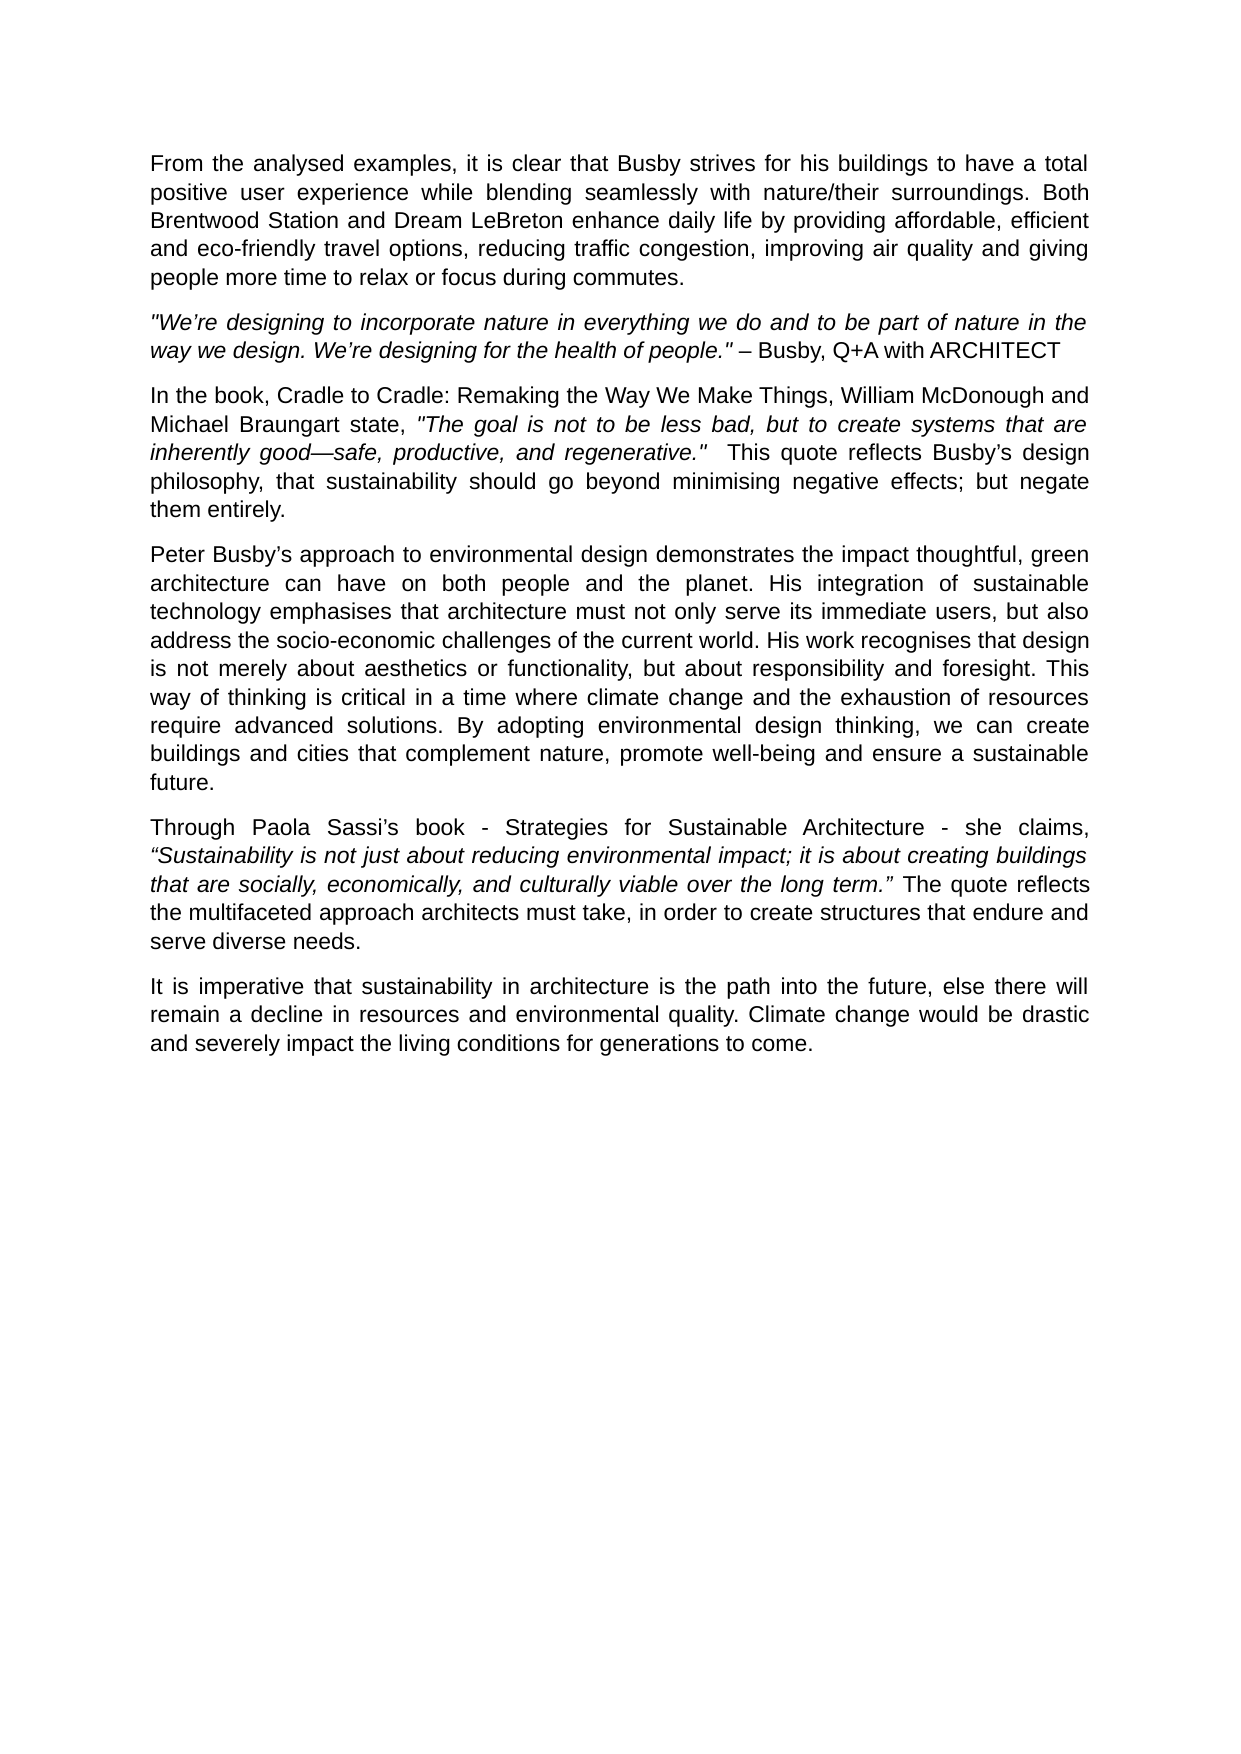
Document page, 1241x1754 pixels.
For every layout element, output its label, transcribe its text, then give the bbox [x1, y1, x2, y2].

text "We’re designing to incorporate nature in everything we do and to be part of nature in the way we design. We’re designing for the health of people." – Busby, Q+A with ARCHITECT [150, 309, 1090, 364]
text From the analysed examples, it is clear that Busby strives for his buildings to have a total positive user experience while blending seamlessly with nature/their surroundings. Both Brentwood Station and Dream LeBreton enhance daily life by providing affordable, efficient and eco-friendly travel options, reducing traffic congestion, improving air quality and giving people more time to relax or focus during commutes. [150, 150, 1090, 290]
text Peter Busby’s approach to environmental design demonstrates the impact thoughtful, green architecture can have on both people and the planet. His integration of sustainable technology emphasises that architecture must not only serve its immediate users, but also address the socio-economic challenges of the current world. His work recognises that design is not merely about aesthetics or functionality, but about responsibility and foresight. This way of thinking is critical in a time where climate change and the exhaustion of resources require advanced solutions. By adopting environmental design thinking, we can create buildings and cities that complement nature, promote well-being and ensure a sustainable future. [150, 541, 1090, 795]
text In the book, Cradle to Cradle: Remaking the Way We Make Things, William McDonough and Michael Braungart state, "The goal is not to be less bad, but to create systems that are inherently good—safe, productive, and regenerative." This quote reflects Busby’s design philosophy, that sustainability should go beyond minimising negative effects; but negate them entirely. [150, 382, 1090, 522]
text Through Paola Sassi’s book - Strategies for Sustainable Architecture - she claims, “Sustainability is not just about reducing environmental impact; it is about creating buildings that are socially, economically, and culturally viable over the long term.” The quote reflects the multifaceted approach architects must take, in order to create structures that endure and serve diverse needs. [150, 814, 1090, 954]
text It is imperative that sustainability in architecture is the path into the future, else there will remain a decline in resources and environmental quality. Climate change would be drastic and severely impact the living conditions for generations to come. [150, 973, 1090, 1056]
